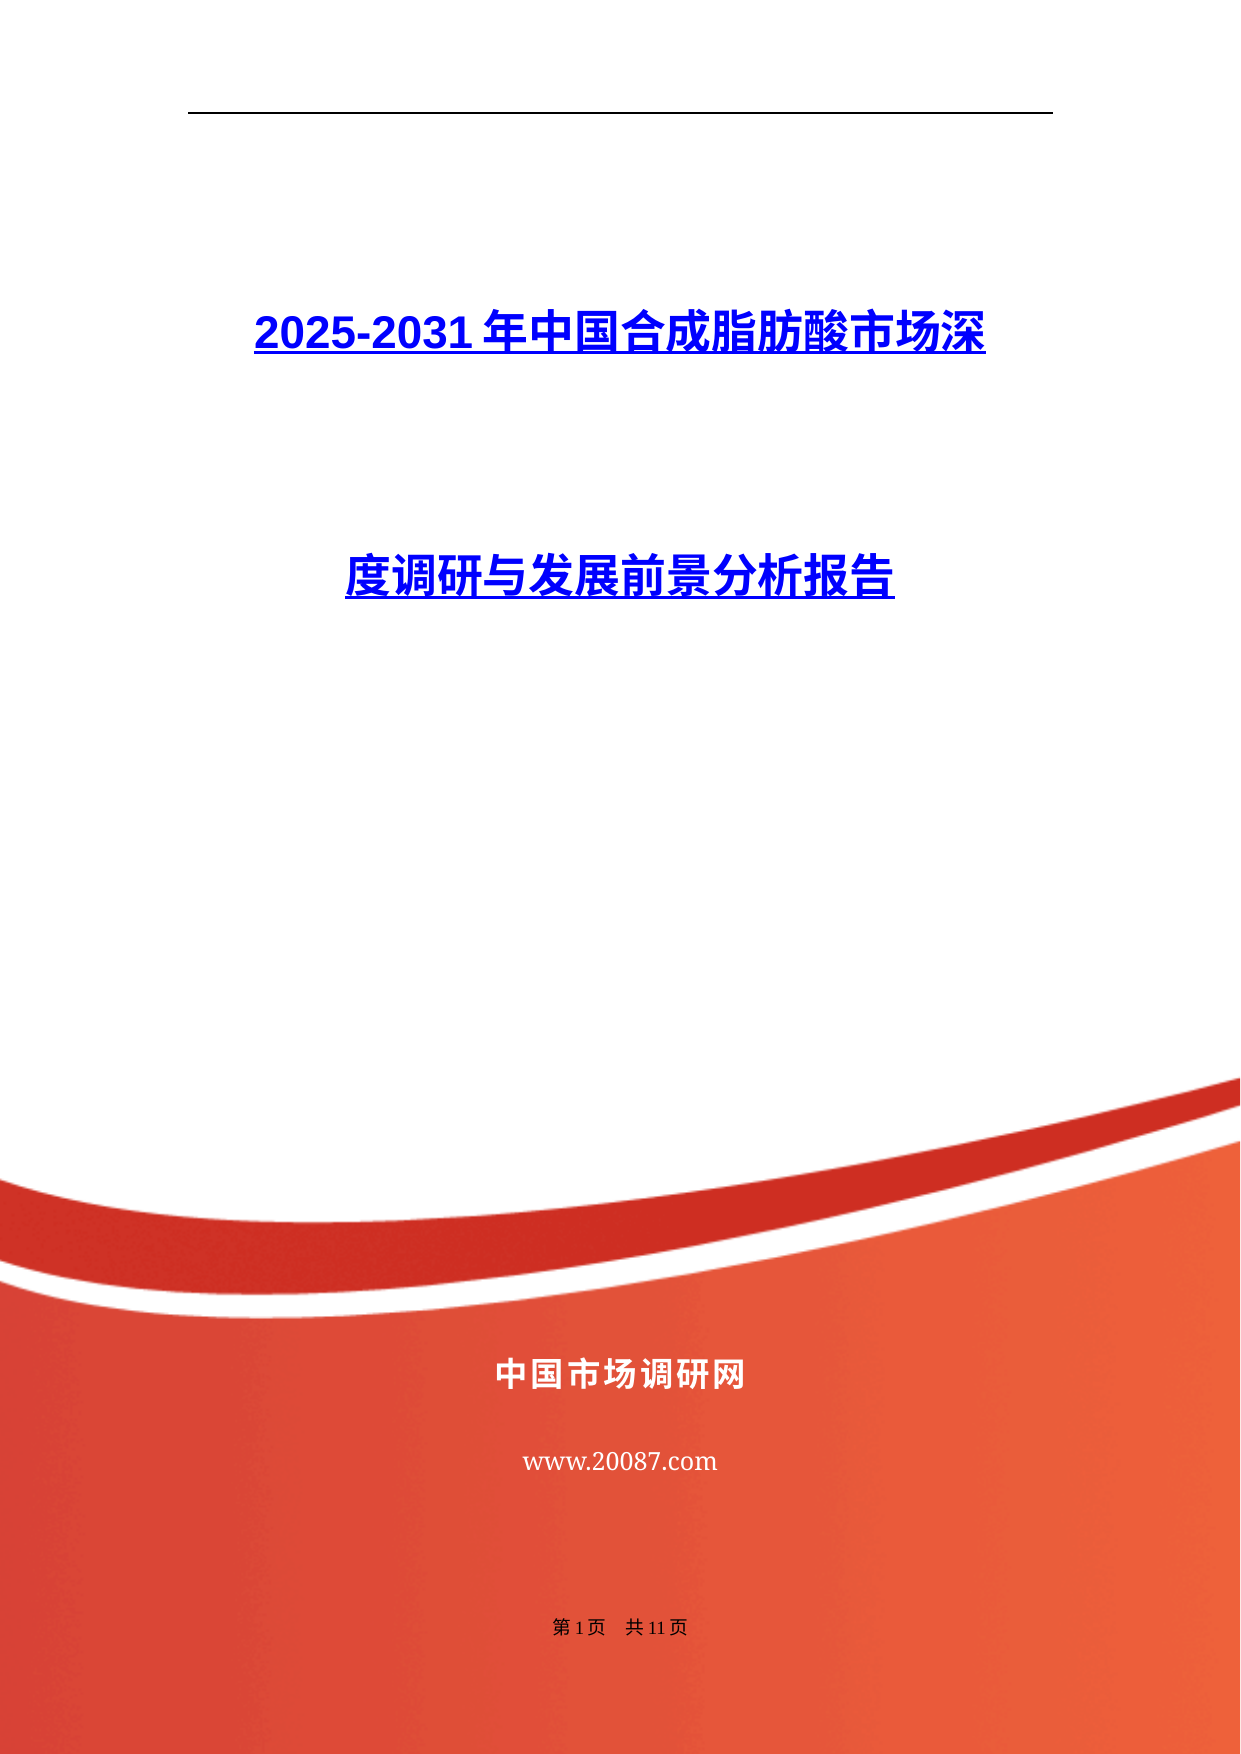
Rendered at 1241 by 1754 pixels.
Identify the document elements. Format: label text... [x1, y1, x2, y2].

subtitle 中国市场调研网 [187, 1339, 1053, 1404]
picture [0, 1006, 1241, 1754]
text www.20087.com [187, 1428, 1053, 1493]
table_header 2025-2031年中国合成脂肪酸市场深度调研与发展前景分析报告 [188, 207, 1053, 773]
